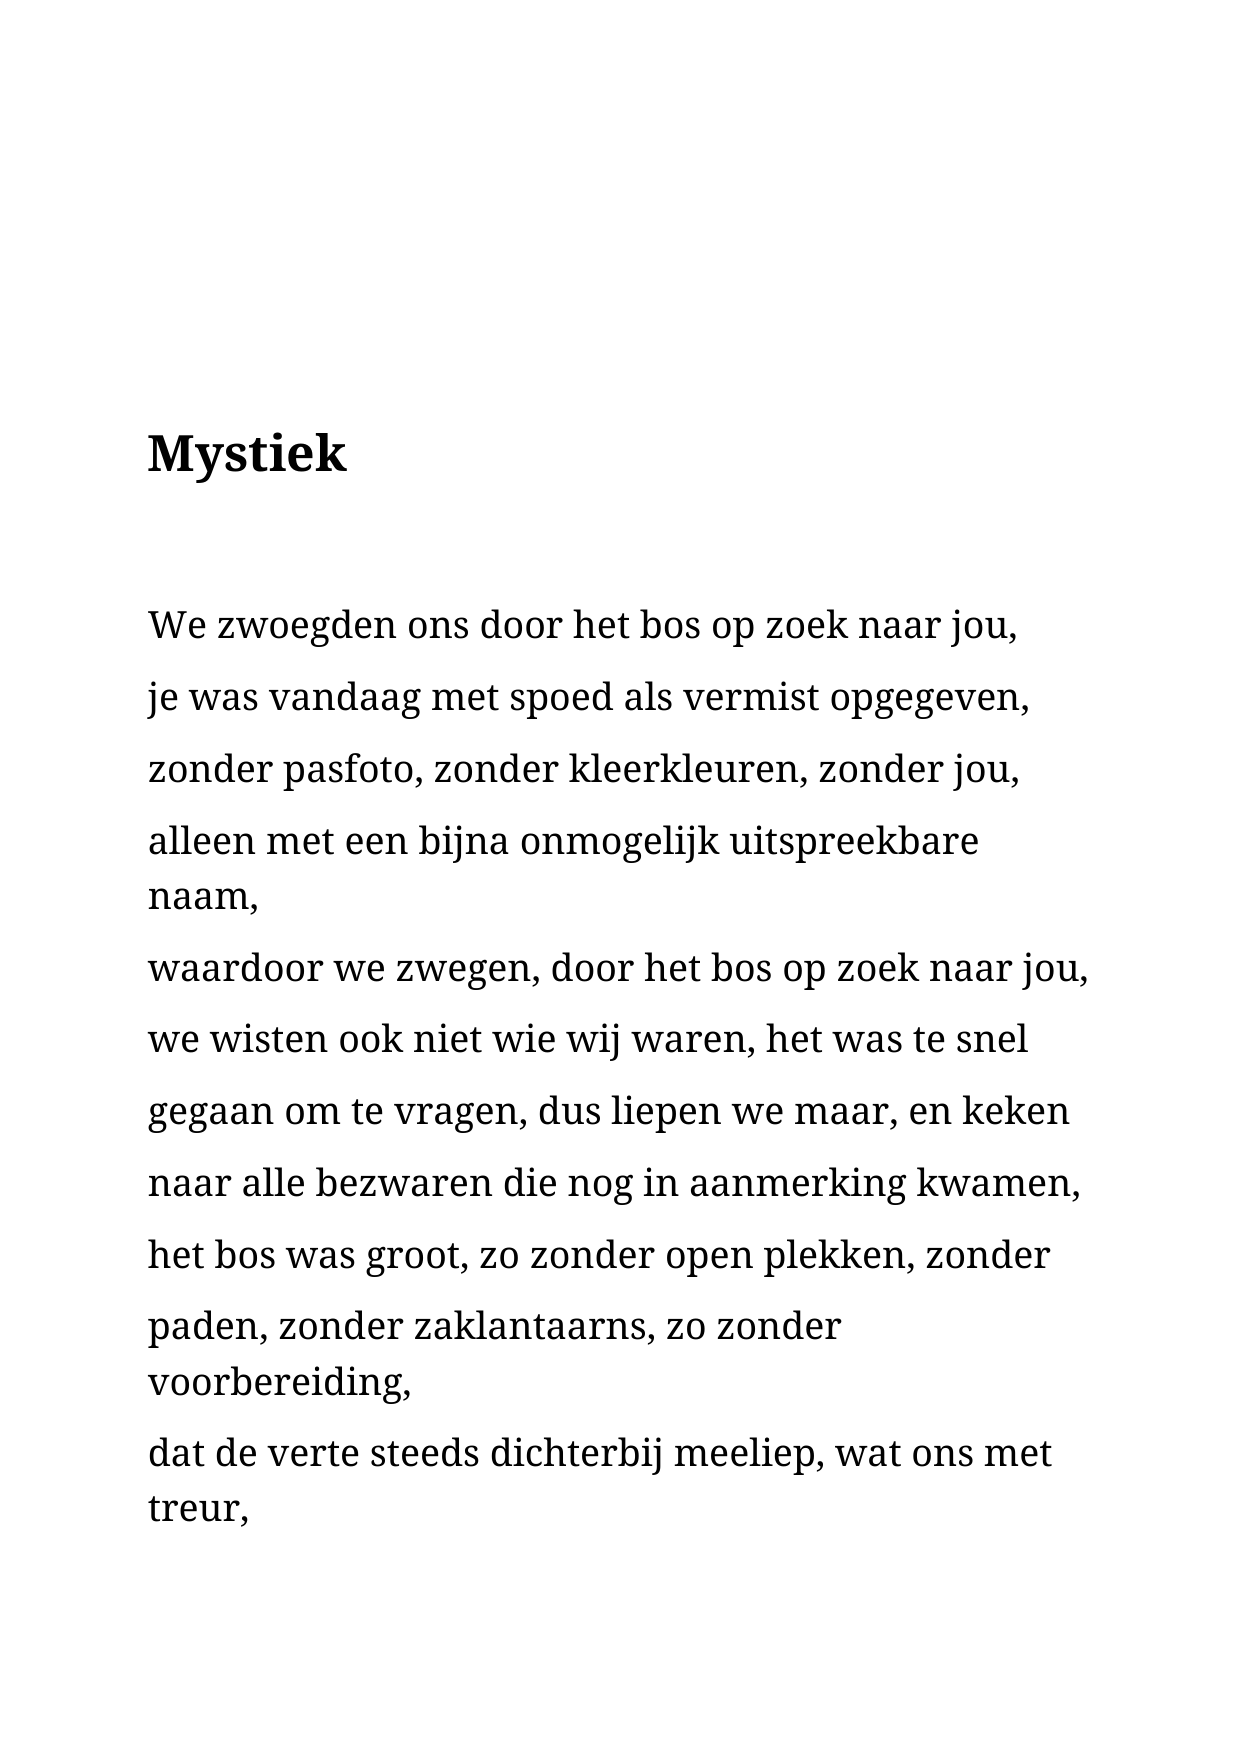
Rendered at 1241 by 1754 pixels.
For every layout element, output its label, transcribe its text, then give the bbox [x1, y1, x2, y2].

text zonder pasfoto, zonder kleerkleuren, zonder jou, [148, 742, 1093, 793]
text het bos was groot, zo zonder open plekken, zonder [148, 1228, 1093, 1279]
text gegaan om te vragen, dus liepen we maar, en keken [148, 1084, 1093, 1135]
text We zwoegden ons door het bos op zoek naar jou, [148, 599, 1093, 650]
text we wisten ook niet wie wij waren, het was te snel [148, 1013, 1093, 1064]
text naar alle bezwaren die nog in aanmerking kwamen, [148, 1156, 1093, 1207]
text alleen met een bijna onmogelijk uitspreekbare naam, [148, 814, 1093, 920]
text je was vandaag met spoed als vermist opgegeven, [148, 670, 1093, 721]
text Mystiek [148, 418, 1093, 486]
text waardoor we zwegen, door het bos op zoek naar jou, [148, 941, 1093, 992]
text dat de verte steeds dichterbij meeliep, wat ons met treur, [148, 1427, 1093, 1533]
text paden, zonder zaklantaarns, zo zonder voorbereiding, [148, 1300, 1093, 1406]
